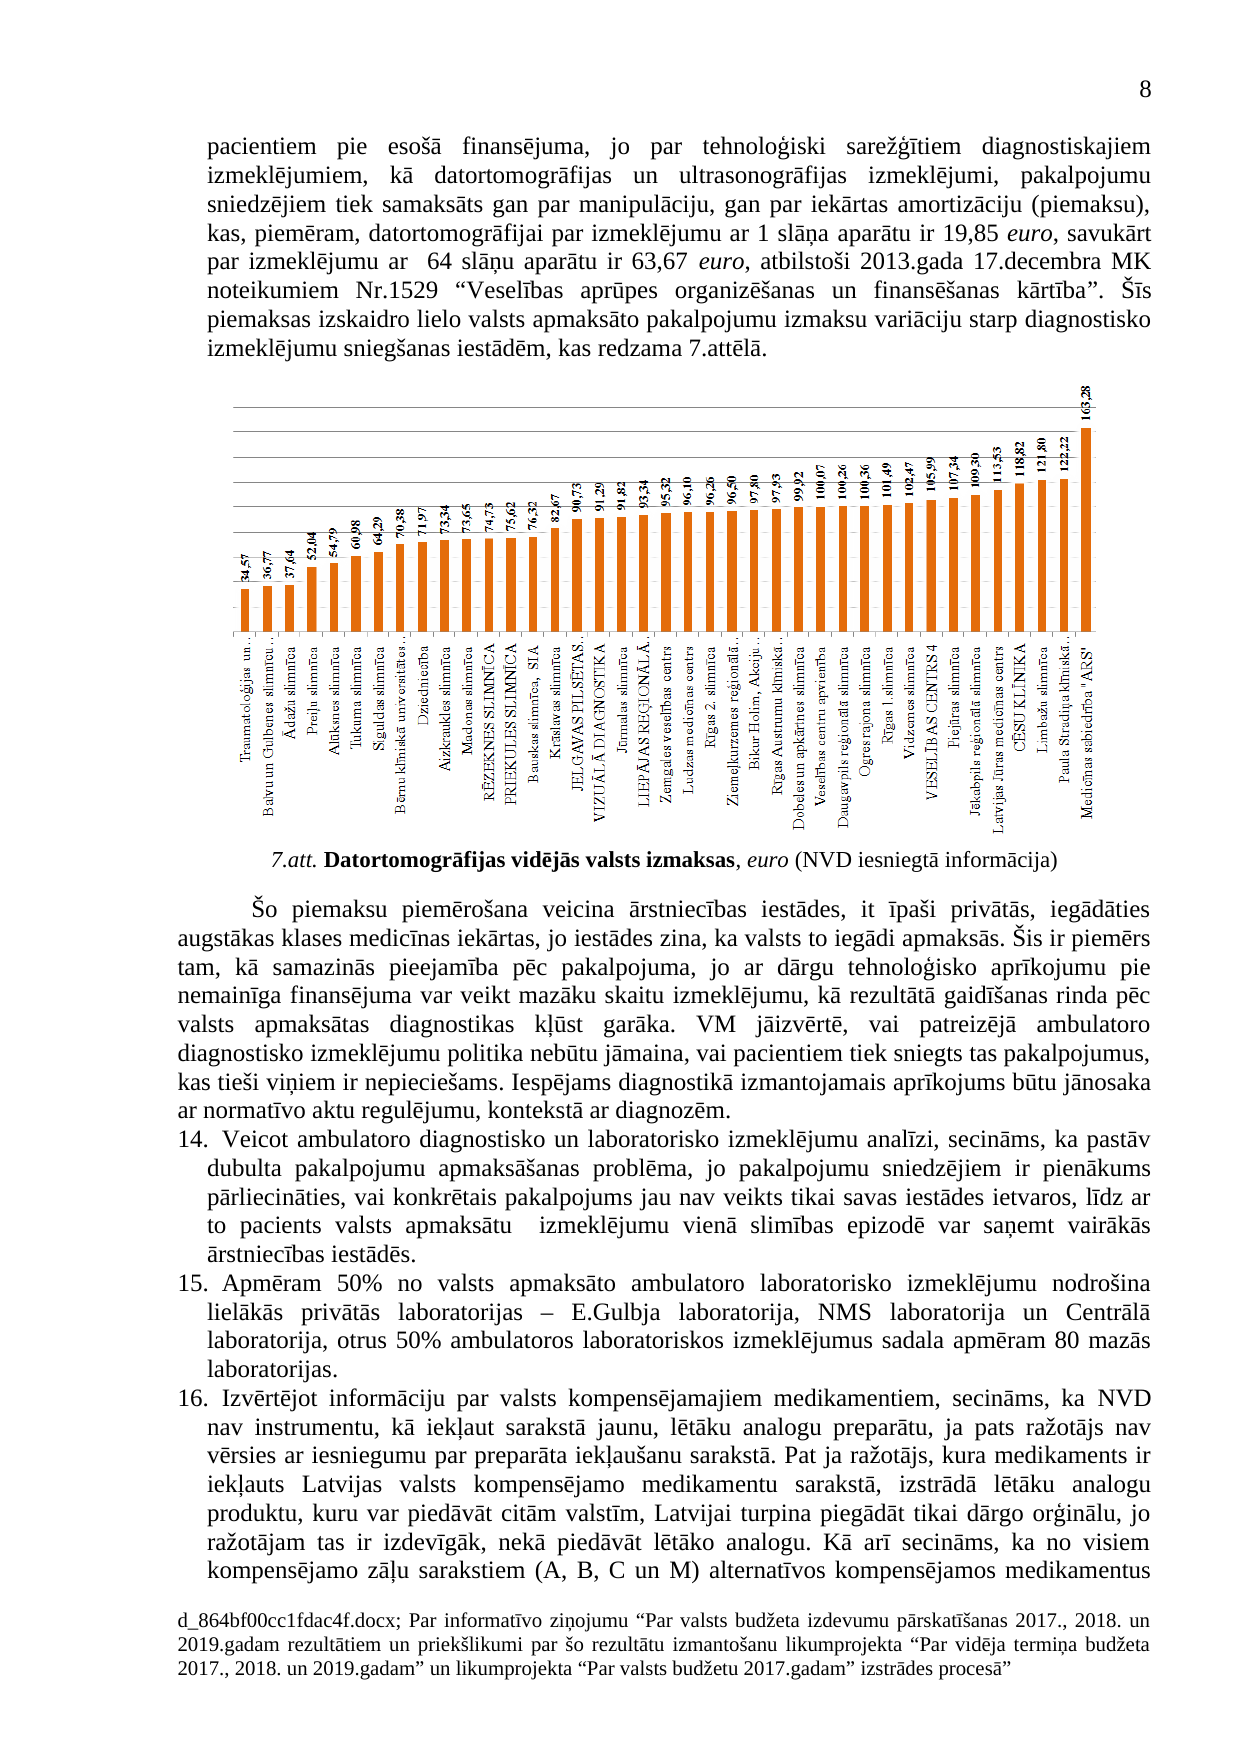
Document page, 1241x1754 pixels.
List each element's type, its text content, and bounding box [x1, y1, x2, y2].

list 7.att. Datortomogrāfijas vidējās valsts izmaksas, euro (NVD iesniegtā informācija) [177, 846, 1152, 872]
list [177, 1383, 1152, 1584]
picture [232, 373, 1096, 834]
list Veicot ambulatoro diagnostisko un laboratorisko izmeklējumu analīzi, secināms, ka pastāv dubulta pakalpojumu apmaksāšanas problēma, jo pakalpojumu sniedzējiem ir pienākums pārliecināties, vai konkrētais pakalpojums jau nav veikts tikai savas iestādes ietvaros, līdz ar to pacients valsts apmaksātu izmeklējumu vienā slimības epizodē var saņemt vairākās ārstniecības iestādēs. [177, 1124, 1152, 1268]
list Šo piemaksu piemērošana veicina ārstniecības iestādes, it īpaši privātās, iegādāties augstākas klases medicīnas iekārtas, jo iestādes zina, ka valsts to iegādi apmaksās. Šis ir piemērs tam, kā samazinās pieejamība pēc pakalpojuma, jo ar dārgu tehnoloģisko aprīkojumu pie nemainīga finansējuma var veikt mazāku skaitu izmeklējumu, kā rezultātā gaidīšanas rinda pēc valsts apmaksātas diagnostikas kļūst garāka. VM jāizvērtē, vai patreizējā ambulatoro diagnostisko izmeklējumu politika nebūtu jāmaina, vai pacientiem tiek sniegts tas pakalpojumus, kas tieši viņiem ir nepieciešams. Iespējams diagnostikā izmantojamais aprīkojums būtu jānosaka ar normatīvo aktu regulējumu, kontekstā ar diagnozēm. [177, 894, 1152, 1124]
list Apmēram 50% no valsts apmaksāto ambulatoro laboratorisko izmeklējumu nodrošina lielākās privātās laboratorijas – E.Gulbja laboratorija, NMS laboratorija un Centrālā laboratorija, otrus 50% ambulatoros laboratoriskos izmeklējumus sadala apmēram 80 mazās laboratorijas. [177, 1268, 1152, 1383]
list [177, 131, 1152, 361]
